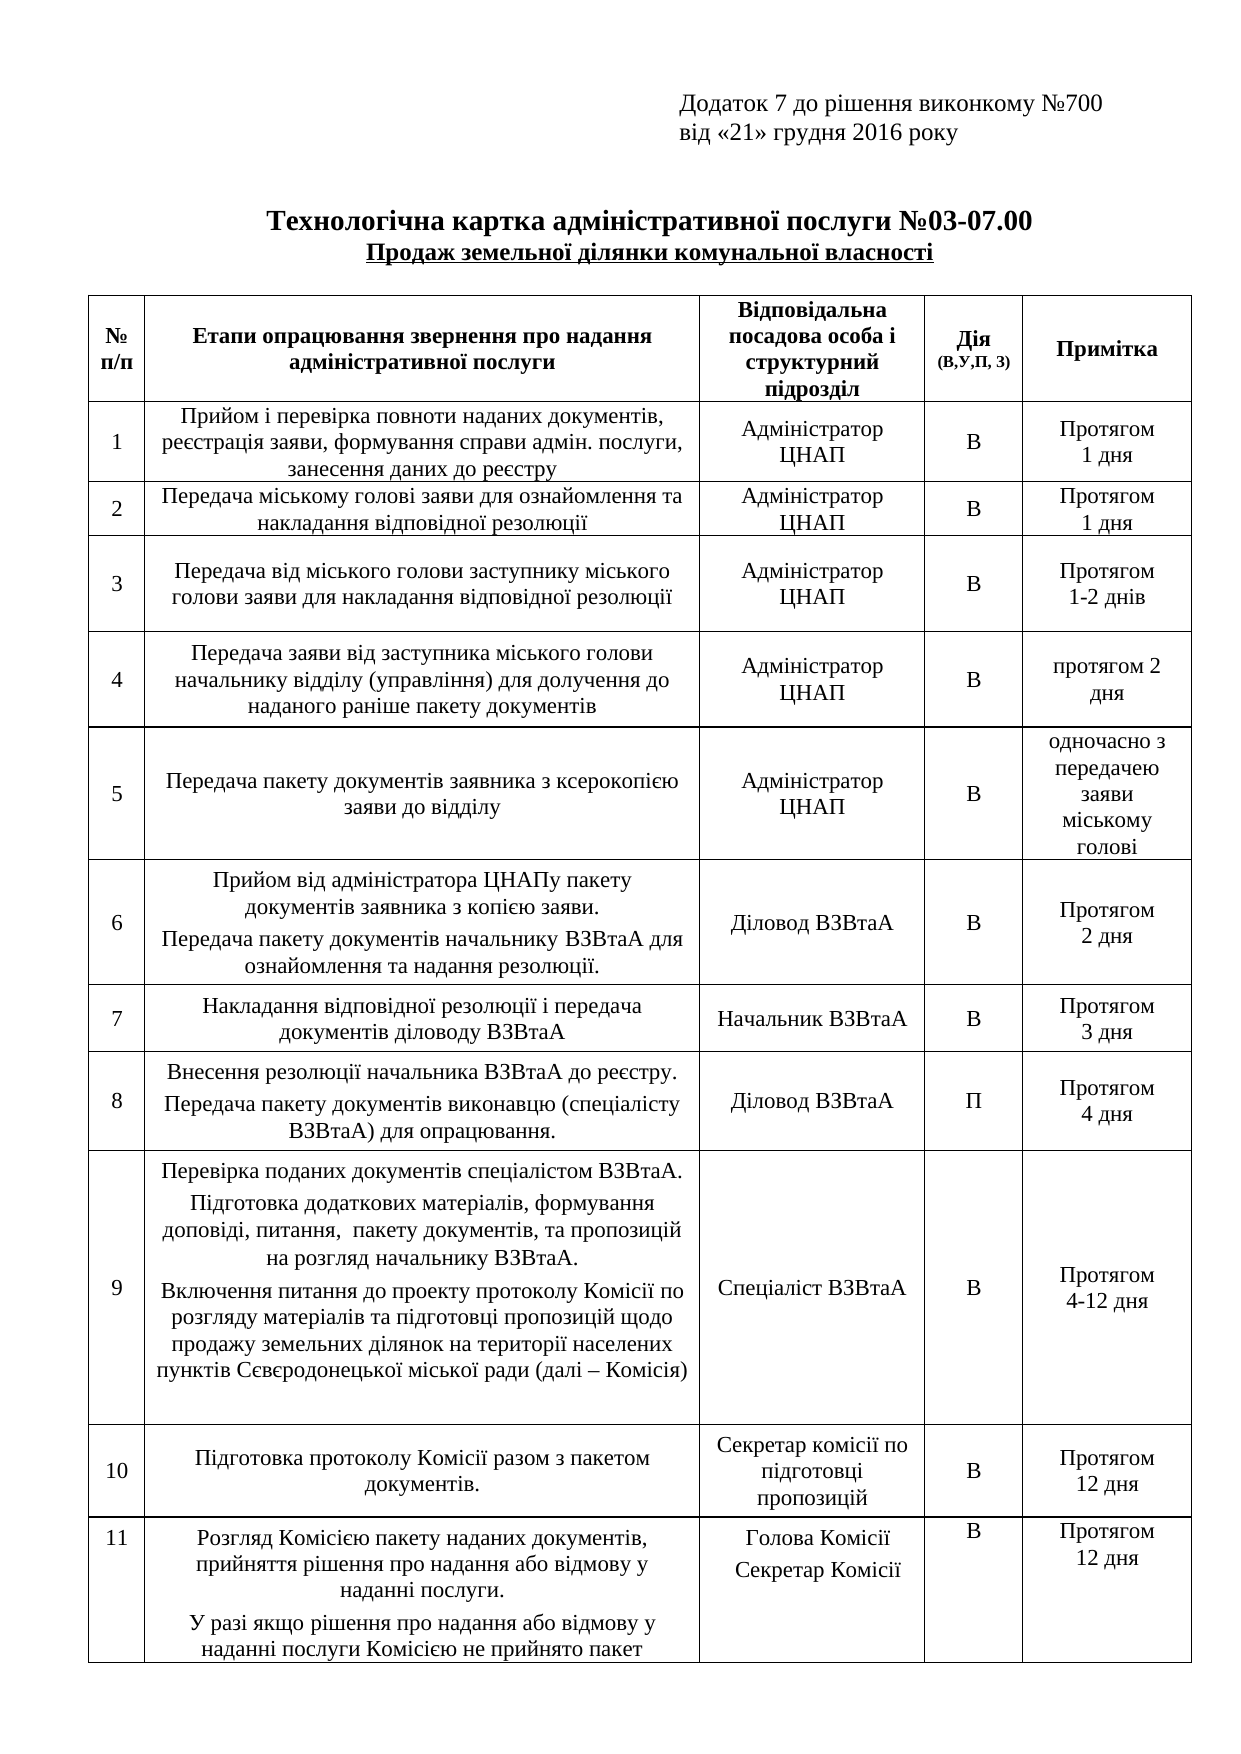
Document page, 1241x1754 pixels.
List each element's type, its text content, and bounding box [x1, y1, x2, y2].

table_cell В [925, 402, 1022, 481]
table_cell Накладання відповідної резолюції і передача документів діловоду ВЗВтаА [145, 985, 699, 1051]
table_cell Протягом 4 дня [1023, 1052, 1191, 1149]
table_cell Прийом і перевірка повноти наданих документів, реєстрація заяви, формування справи адмін. послуги, занесення даних до реєстру [145, 402, 699, 481]
table_header №п/п [89, 296, 144, 401]
table_cell В [925, 632, 1022, 726]
table_cell В [925, 860, 1022, 984]
table_cell Начальник ВЗВтаА [700, 985, 924, 1051]
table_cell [700, 1518, 924, 1662]
table_cell Протягом 12 дня [1023, 1518, 1191, 1662]
table_cell Протягом 4-12 дня [1023, 1151, 1191, 1424]
table_cell Адміністратор ЦНАП [700, 632, 924, 726]
table_cell В [925, 985, 1022, 1051]
table_cell Протягом 2 дня [1023, 860, 1191, 984]
text від «21» грудня 2016 року [148, 117, 1152, 146]
table_cell одночасно з передачею заяви міському голові [1023, 728, 1191, 859]
table_cell Передача від міського голови заступнику міського голови заяви для накладання відповідної резолюції [145, 536, 699, 631]
table_cell Передача пакету документів заявника з ксерокопією заяви до відділу [145, 728, 699, 859]
table_header Примітка [1023, 296, 1191, 401]
table_cell 8 [89, 1052, 144, 1149]
table_cell Діловод ВЗВтаА [700, 1052, 924, 1149]
table_cell 11 [89, 1518, 144, 1662]
table_header Етапи опрацювання звернення про надання адміністративної послуги [145, 296, 699, 401]
table_cell Перевірка поданих документів спеціалістом ВЗВтаА. Підготовка додаткових матеріалів, формування доповіді, питання, пакету документів, та пропозицій на розгляд начальнику ВЗВтаА. Включення питання до проекту протоколу Комісії по розгляду матеріалів та підготовці пропозицій щодо продажу земельних ділянок на території населених пунктів Сєвєродонецької міської ради (далі – Комісія) [145, 1151, 699, 1424]
table_cell Адміністратор ЦНАП [700, 482, 924, 535]
table_cell 4 [89, 632, 144, 726]
table_cell В [925, 728, 1022, 859]
table_cell В [925, 482, 1022, 535]
table_header Відповідальна посадова особа і структурний підрозділ [700, 296, 924, 401]
table_cell Протягом 1 дня [1023, 482, 1191, 535]
table_cell Передача заяви від заступника міського голови начальнику відділу (управління) для долучення до наданого раніше пакету документів [145, 632, 699, 726]
text Продаж земельної ділянки комунальної власності [148, 237, 1152, 266]
table_cell Передача міському голові заяви для ознайомлення та накладання відповідної резолюції [145, 482, 699, 535]
table_cell Адміністратор ЦНАП [700, 536, 924, 631]
table_cell Адміністратор ЦНАП [700, 402, 924, 481]
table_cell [145, 1518, 699, 1662]
table_cell Внесення резолюції начальника ВЗВтаА до реєстру. Передача пакету документів виконавцю (спеціалісту ВЗВтаА) для опрацювання. [145, 1052, 699, 1149]
table_cell протягом 2 дня [1023, 632, 1191, 726]
table_cell 9 [89, 1151, 144, 1424]
table_cell Протягом 1 дня [1023, 402, 1191, 481]
table_cell Протягом 1-2 днів [1023, 536, 1191, 631]
table_cell 7 [89, 985, 144, 1051]
table_cell В [925, 1425, 1022, 1516]
table_cell 10 [89, 1425, 144, 1516]
table_cell Протягом 3 дня [1023, 985, 1191, 1051]
table_cell Спеціаліст ВЗВтаА [700, 1151, 924, 1424]
text Технологічна картка адміністративної послуги №03-07.00 [148, 203, 1152, 237]
table_cell В [925, 1518, 1022, 1662]
table_cell Діловод ВЗВтаА [700, 860, 924, 984]
table_cell 6 [89, 860, 144, 984]
table_cell Підготовка протоколу Комісії разом з пакетом документів. [145, 1425, 699, 1516]
text Додаток 7 до рішення виконкому №700 [118, 88, 1131, 117]
table_cell 2 [89, 482, 144, 535]
table_cell 5 [89, 728, 144, 859]
table_cell Адміністратор ЦНАП [700, 728, 924, 859]
table_cell Прийом від адміністратора ЦНАПу пакету документів заявника з копією заяви. Передача пакету документів начальнику ВЗВтаА для ознайомлення та надання резолюції. [145, 860, 699, 984]
table_cell В [925, 1151, 1022, 1424]
table_header Дія (В,У,П, З) [925, 296, 1022, 401]
table_cell В [925, 536, 1022, 631]
table_cell 1 [89, 402, 144, 481]
table_cell П [925, 1052, 1022, 1149]
table_cell Протягом 12 дня [1023, 1425, 1191, 1516]
table_cell Секретар комісії по підготовці пропозицій [700, 1425, 924, 1516]
table_cell 3 [89, 536, 144, 631]
